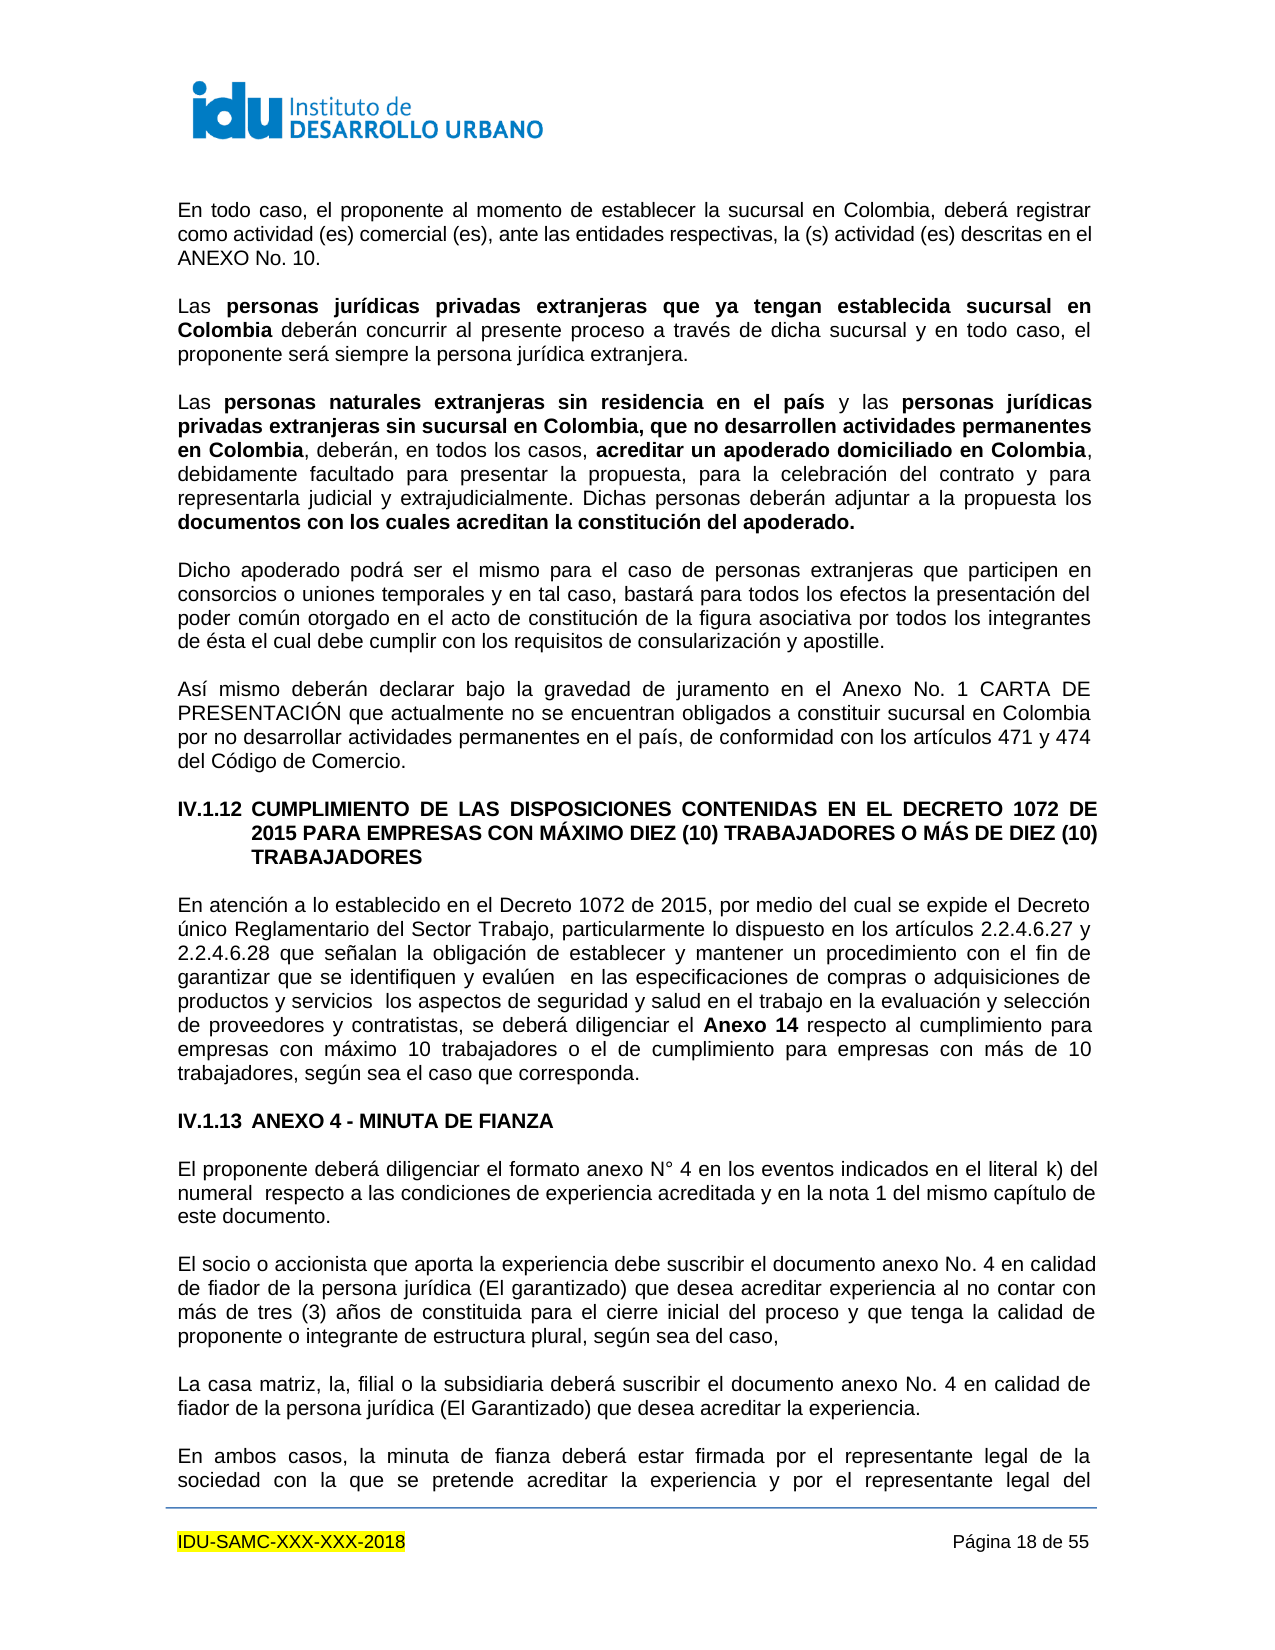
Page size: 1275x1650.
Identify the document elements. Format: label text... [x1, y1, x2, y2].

picture [177, 73, 557, 151]
text La casa matriz, la, filial o la subsidiaria deberá suscribir el documento anexo No. 4 en calidad de fiador de la persona jurídica (El Garantizado) que desea acreditar la experiencia. [177, 1372, 1092, 1420]
text Dicho apoderado podrá ser el mismo para el caso de personas extranjeras que participen en consorcios o uniones temporales y en tal caso, bastará para todos los efectos la presentación del poder común otorgado en el acto de constitución de la figura asociativa por todos los integrantes de ésta el cual debe cumplir con los requisitos de consularización y apostille. [177, 557, 1092, 653]
text En atención a lo establecido en el Decreto 1072 de 2015, por medio del cual se expide el Decreto único Reglamentario del Sector Trabajo, particularmente lo dispuesto en los artículos 2.2.4.6.27 y 2.2.4.6.28 que señalan la obligación de establecer y mantener un procedimiento con el fin de garantizar que se identifiquen y evalúen en las especificaciones de compras o adquisiciones de productos y servicios los aspectos de seguridad y salud en el trabajo en la evaluación y selección de proveedores y contratistas, se deberá diligenciar el Anexo 14 respecto al cumplimiento para empresas con máximo 10 trabajadores o el de cumplimiento para empresas con más de 10 trabajadores, según sea el caso que corresponda. [177, 893, 1092, 1084]
text Así mismo deberán declarar bajo la gravedad de juramento en el Anexo No. 1 CARTA DE PRESENTACIÓN que actualmente no se encuentran obligados a constituir sucursal en Colombia por no desarrollar actividades permanentes en el país, de conformidad con los artículos 471 y 474 del Código de Comercio. [177, 677, 1092, 773]
text Las personas jurídicas privadas extranjeras que ya tengan establecida sucursal en Colombia deberán concurrir al presente proceso a través de dicha sucursal y en todo caso, el proponente será siempre la persona jurídica extranjera. [177, 294, 1092, 366]
subtitle CUMPLIMIENTO DE LAS DISPOSICIONES CONTENIDAS EN EL DECRETO 1072 DE 2015 PARA EMPRESAS CON MÁXIMO DIEZ (10) TRABAJADORES O MÁS DE DIEZ (10) TRABAJADORES [177, 797, 1098, 869]
text El socio o accionista que aporta la experiencia debe suscribir el documento anexo No. 4 en calidad de fiador de la persona jurídica (El garantizado) que desea acreditar experiencia al no contar con más de tres (3) años de constituida para el cierre inicial del proceso y que tenga la calidad de proponente o integrante de estructura plural, según sea del caso, [177, 1252, 1098, 1348]
subtitle ANEXO 4 - MINUTA DE FIANZA [177, 1108, 1098, 1132]
text El proponente deberá diligenciar el formato anexo N° 4 en los eventos indicados en el literal k) del numeral 4.2.1.1 respecto a las condiciones de experiencia acreditada y en la nota 1 del mismo capítulo de este documento. [177, 1156, 1098, 1228]
text Las personas naturales extranjeras sin residencia en el país y las personas jurídicas privadas extranjeras sin sucursal en Colombia, que no desarrollen actividades permanentes en Colombia, deberán, en todos los casos, acreditar un apoderado domiciliado en Colombia, debidamente facultado para presentar la propuesta, para la celebración del contrato y para representarla judicial y extrajudicialmente. Dichas personas deberán adjuntar a la propuesta los documentos con los cuales acreditan la constitución del apoderado. [177, 390, 1092, 533]
